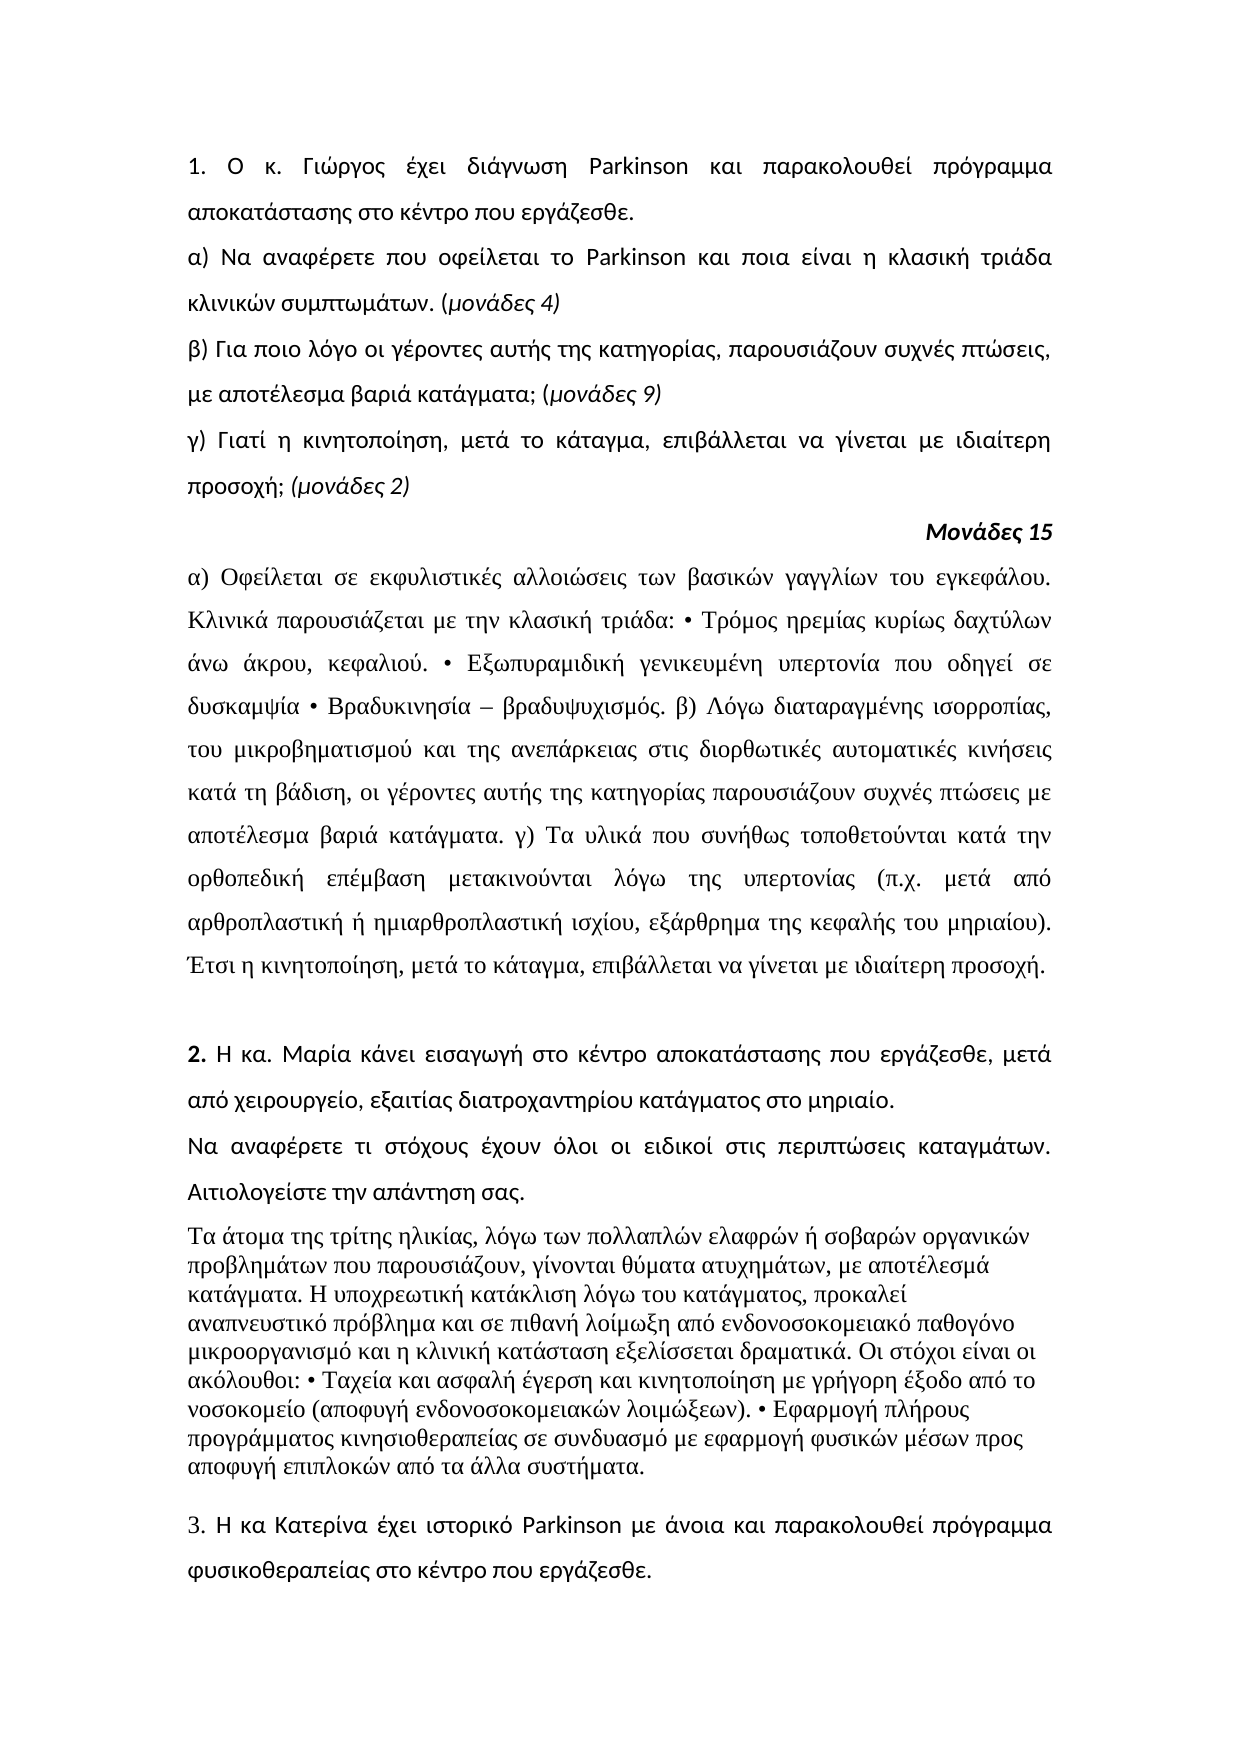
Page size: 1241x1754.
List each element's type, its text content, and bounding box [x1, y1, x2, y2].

text γ) Γιατί η κινητοποίηση, μετά το κάταγμα, επιβάλλεται να γίνεται με ιδιαίτερη προσοχή; (μονάδες 2) [187, 424, 1053, 501]
text Μονάδες 15 [187, 516, 1053, 546]
text 2. Η κα. Μαρία κάνει εισαγωγή στο κέντρο αποκατάστασης που εργάζεσθε, μετά από χειρουργείο, εξαιτίας διατροχαντηρίου κατάγματος στο μηριαίο. [187, 1038, 1053, 1115]
text β) Για ποιο λόγο οι γέροντες αυτής της κατηγορίας, παρουσιάζουν συχνές πτώσεις, με αποτέλεσμα βαριά κατάγματα; (μονάδες 9) [187, 333, 1053, 409]
text 1. Ο κ. Γιώργος έχει διάγνωση Parkinson και παρακολουθεί πρόγραμμα αποκατάστασης στο κέντρο που εργάζεσθε. [187, 150, 1053, 226]
text α) Να αναφέρετε που οφείλεται το Parkinson και ποια είναι η κλασική τριάδα κλινικών συμπτωμάτων. (μονάδες 4) [187, 241, 1053, 318]
text Τα άτομα της τρίτης ηλικίας, λόγω των πολλαπλών ελαφρών ή σοβαρών οργανικών προβλημάτων που παρουσιάζουν, γίνονται θύματα ατυχημάτων, με αποτέλεσμά κατάγματα. Η υποχρεωτική κατάκλιση λόγω του κατάγματος, προκαλεί αναπνευστικό πρόβλημα και σε πιθανή λοίμωξη από ενδονοσοκομειακό παθογόνο μικροοργανισμό και η κλινική κατάσταση εξελίσσεται δραματικά. Οι στόχοι είναι οι ακόλουθοι: • Ταχεία και ασφαλή έγερση και κινητοποίηση με γρήγορη έξοδο από το νοσοκομείο (αποφυγή ενδονοσοκομειακών λοιμώξεων). • Εφαρμογή πλήρους προγράμματος κινησιοθεραπείας σε συνδυασμό με εφαρμογή φυσικών μέσων προς αποφυγή επιπλοκών από τα άλλα συστήματα. [187, 1221, 1053, 1480]
text α) Οφείλεται σε εκφυλιστικές αλλοιώσεις των βασικών γαγγλίων του εγκεφάλου. Κλινικά παρουσιάζεται με την κλασική τριάδα: • Τρόμος ηρεμίας κυρίως δαχτύλων άνω άκρου, κεφαλιού. • Εξωπυραμιδική γενικευμένη υπερτονία που οδηγεί σε δυσκαμψία • Βραδυκινησία – βραδυψυχισμός. β) Λόγω διαταραγμένης ισορροπίας, του μικροβηματισμού και της ανεπάρκειας στις διορθωτικές αυτοματικές κινήσεις κατά τη βάδιση, οι γέροντες αυτής της κατηγορίας παρουσιάζουν συχνές πτώσεις με αποτέλεσμα βαριά κατάγματα. γ) Τα υλικά που συνήθως τοποθετούνται κατά την ορθοπεδική επέμβαση μετακινούνται λόγω της υπερτονίας (π.χ. μετά από αρθροπλαστική ή ημιαρθροπλαστική ισχίου, εξάρθρημα της κεφαλής του μηριαίου). Έτσι η κινητοποίηση, μετά το κάταγμα, επιβάλλεται να γίνεται με ιδιαίτερη προσοχή. [187, 562, 1053, 978]
text 3. Η κα Κατερίνα έχει ιστορικό Parkinson με άνοια και παρακολουθεί πρόγραμμα φυσικοθεραπείας στο κέντρο που εργάζεσθε. [187, 1509, 1053, 1585]
text Να αναφέρετε τι στόχους έχουν όλοι οι ειδικοί στις περιπτώσεις καταγμάτων. Αιτιολογείστε την απάντηση σας. [187, 1130, 1053, 1206]
